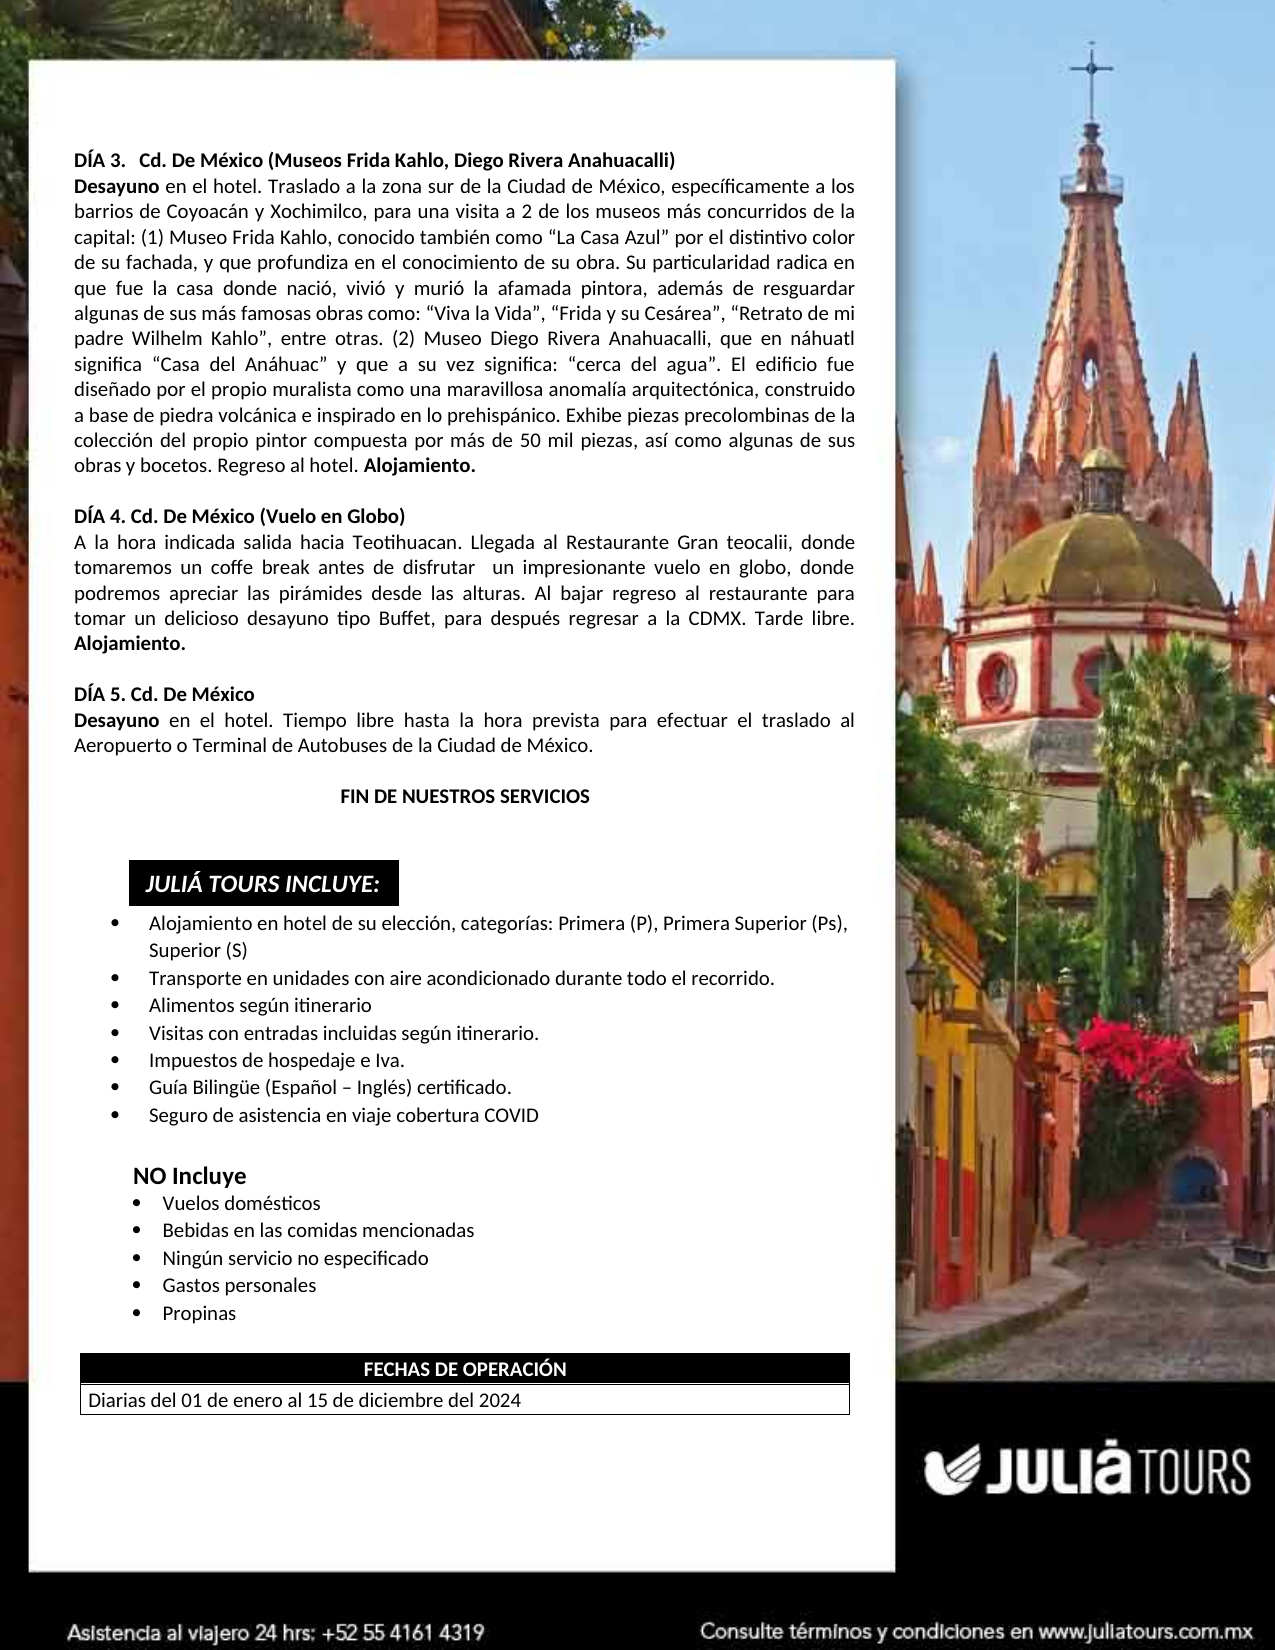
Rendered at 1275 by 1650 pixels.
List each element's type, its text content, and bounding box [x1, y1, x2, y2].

text DÍA 5. Cd. De México [74, 681, 856, 707]
list Transporte en unidades con aire acondicionado durante todo el recorrido. [111, 965, 856, 990]
list Visitas con entradas incluidas según itinerario. [111, 1020, 856, 1045]
list Bebidas en las comidas mencionadas [133, 1218, 856, 1243]
list Seguro de asistencia en viaje cobertura COVID [111, 1102, 856, 1127]
text A la hora indicada salida hacia Teotihuacan. Llegada al Restaurante Gran teocalii, donde tomaremos un coffe break antes de disfrutar un impresionante vuelo en globo, donde podremos apreciar las pirámides desde las alturas. Al bajar regreso al restaurante para tomar un delicioso desayuno tipo Buffet, para después regresar a la CDMX. Tarde libre. Alojamiento. [74, 529, 856, 656]
table_header FECHAS DE OPERACIÓN [81, 1354, 849, 1383]
text Desayuno en el hotel. Traslado a la zona sur de la Ciudad de México, específicamente a los barrios de Coyoacán y Xochimilco, para una visita a 2 de los museos más concurridos de la capital: (1) Museo Frida Kahlo, conocido también como “La Casa Azul” por el distintivo color de su fachada, y que profundiza en el conocimiento de su obra. Su particularidad radica en que fue la casa donde nació, vivió y murió la afamada pintora, además de resguardar algunas de sus más famosas obras como: “Viva la Vida”, “Frida y su Cesárea”, “Retrato de mi padre Wilhelm Kahlo”, entre otras. (2) Museo Diego Rivera Anahuacalli, que en náhuatl significa “Casa del Anáhuac” y que a su vez significa: “cerca del agua”. El edificio fue diseñado por el propio muralista como una maravillosa anomalía arquitectónica, construido a base de piedra volcánica e inspirado en lo prehispánico. Exhibe piezas precolombinas de la colección del propio pintor compuesta por más de 50 mil piezas, así como algunas de sus obras y bocetos. Regreso al hotel. Alojamiento. [74, 173, 856, 478]
list Impuestos de hospedaje e Iva. [111, 1047, 856, 1072]
list Alimentos según itinerario [111, 992, 856, 1018]
list Guía Bilingüe (Español – Inglés) certificado. [111, 1074, 856, 1100]
picture [0, 0, 1275, 1650]
list Propinas [133, 1300, 856, 1325]
list Vuelos domésticos [133, 1190, 856, 1216]
list Gastos personales [133, 1272, 856, 1298]
text FIN DE NUESTROS SERVICIOS [74, 783, 856, 808]
text NO Incluye [133, 1160, 856, 1190]
list Alojamiento en hotel de su elección, categorías: Primera (P), Primera Superior (Ps), Superior (S) [111, 910, 856, 963]
list Ningún servicio no especificado [133, 1245, 856, 1271]
text Desayuno en el hotel. Tiempo libre hasta la hora prevista para efectuar el traslado al Aeropuerto o Terminal de Autobuses de la Ciudad de México. [74, 707, 856, 758]
text DÍA 4. Cd. De México (Vuelo en Globo) [74, 503, 856, 529]
table_cell Diarias del 01 de enero al 15 de diciembre del 2024 [81, 1385, 849, 1414]
text DÍA 3. Cd. De México (Museos Frida Kahlo, Diego Rivera Anahuacalli) [74, 148, 856, 173]
